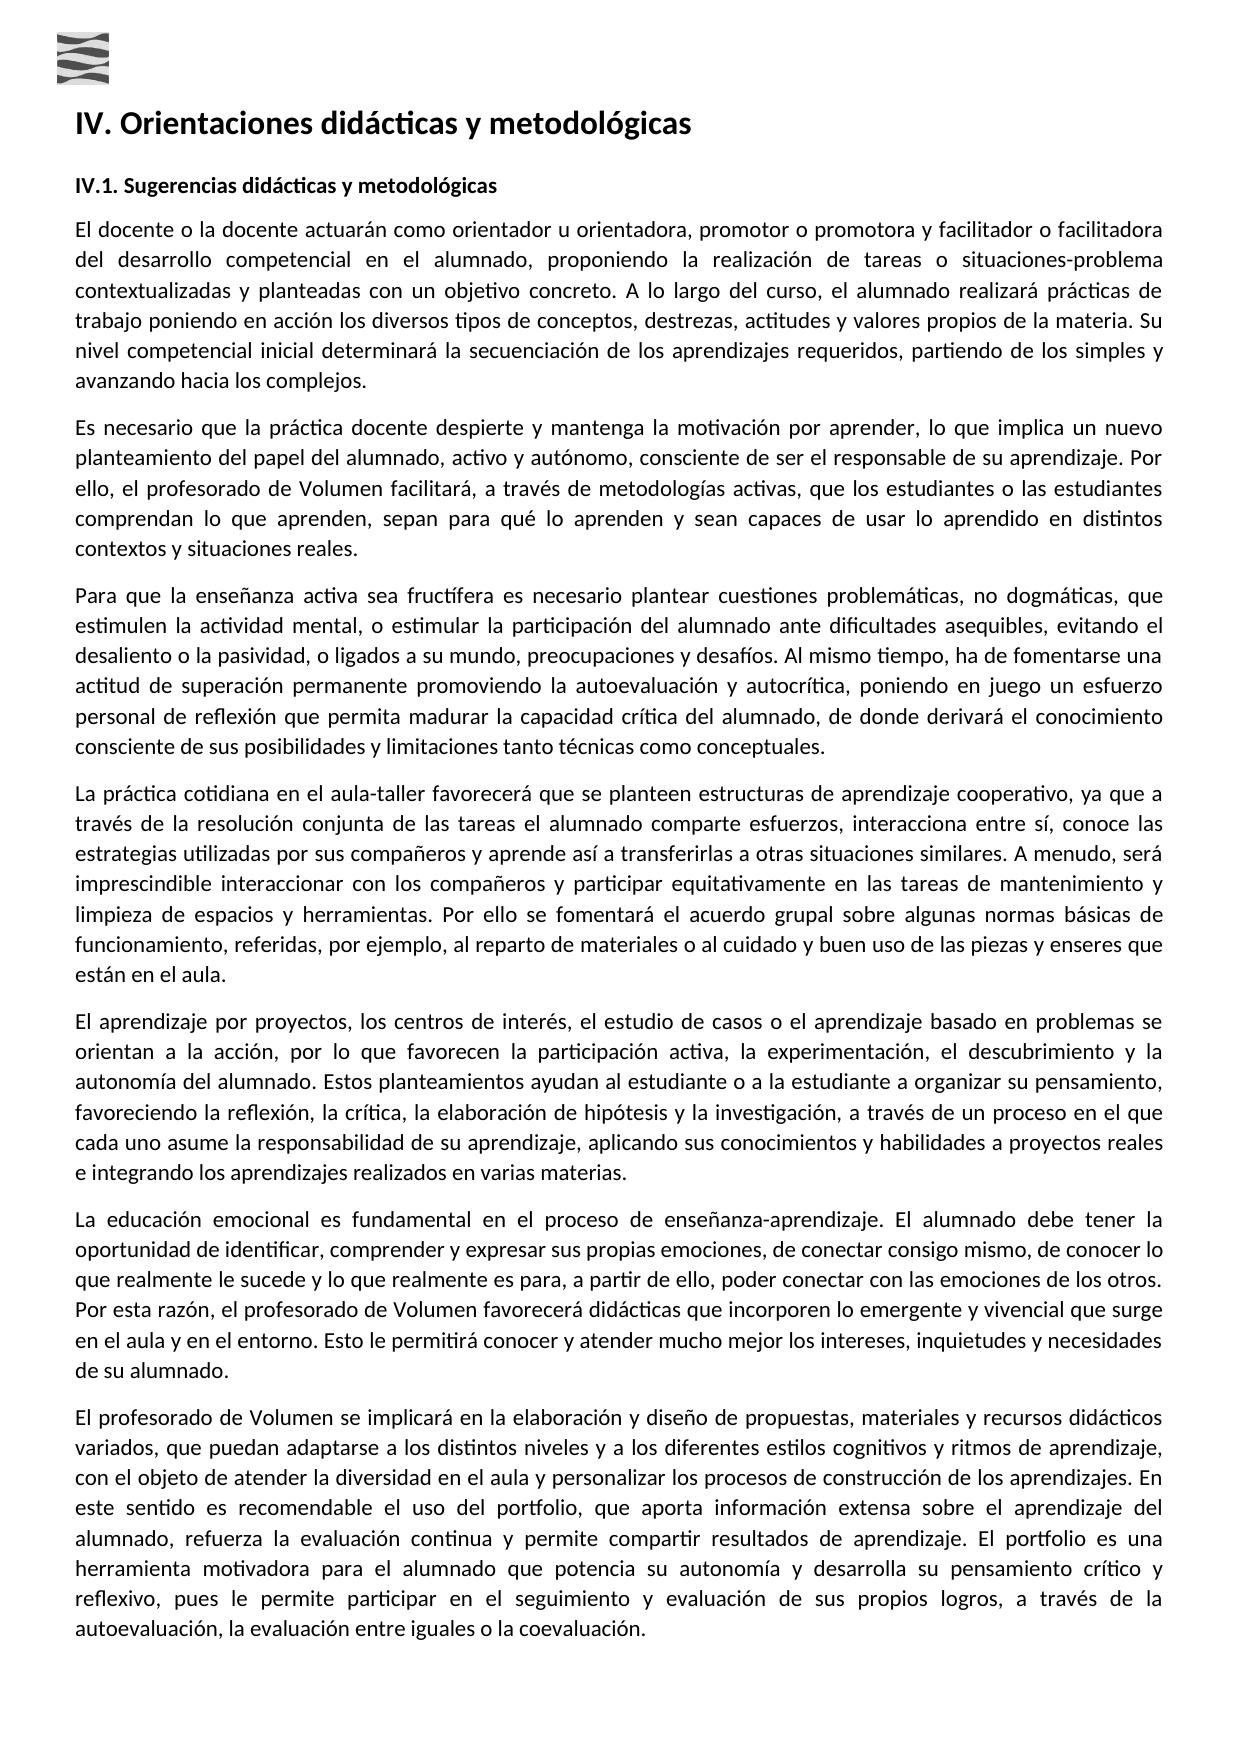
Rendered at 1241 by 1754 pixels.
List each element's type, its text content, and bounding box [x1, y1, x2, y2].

text El aprendizaje por proyectos, los centros de interés, el estudio de casos o el aprendizaje basado en problemas se orientan a la acción, por lo que favorecen la participación activa, la experimentación, el descubrimiento y la autonomía del alumnado. Estos planteamientos ayudan al estudiante o a la estudiante a organizar su pensamiento, favoreciendo la reflexión, la crítica, la elaboración de hipótesis y la investigación, a través de un proceso en el que cada uno asume la responsabilidad de su aprendizaje, aplicando sus conocimientos y habilidades a proyectos reales e integrando los aprendizajes realizados en varias materias. [75, 1007, 1165, 1186]
text El profesorado de Volumen se implicará en la elaboración y diseño de propuestas, materiales y recursos didácticos variados, que puedan adaptarse a los distintos niveles y a los diferentes estilos cognitivos y ritmos de aprendizaje, con el objeto de atender la diversidad en el aula y personalizar los procesos de construcción de los aprendizajes. En este sentido es recomendable el uso del portfolio, que aporta información extensa sobre el aprendizaje del alumnado, refuerza la evaluación continua y permite compartir resultados de aprendizaje. El portfolio es una herramienta motivadora para el alumnado que potencia su autonomía y desarrolla su pensamiento crítico y reflexivo, pues le permite participar en el seguimiento y evaluación de sus propios logros, a través de la autoevaluación, la evaluación entre iguales o la coevaluación. [75, 1403, 1165, 1642]
text Es necesario que la práctica docente despierte y mantenga la motivación por aprender, lo que implica un nuevo planteamiento del papel del alumnado, activo y autónomo, consciente de ser el responsable de su aprendizaje. Por ello, el profesorado de Volumen facilitará, a través de metodologías activas, que los estudiantes o las estudiantes comprendan lo que aprenden, sepan para qué lo aprenden y sean capaces de usar lo aprendido en distintos contextos y situaciones reales. [75, 413, 1165, 562]
subtitle IV. Orientaciones didácticas y metodológicas [75, 102, 1165, 142]
text El docente o la docente actuarán como orientador u orientadora, promotor o promotora y facilitador o facilitadora del desarrollo competencial en el alumnado, proponiendo la realización de tareas o situaciones-problema contextualizadas y planteadas con un objetivo concreto. A lo largo del curso, el alumnado realizará prácticas de trabajo poniendo en acción los diversos tipos de conceptos, destrezas, actitudes y valores propios de la materia. Su nivel competencial inicial determinará la secuenciación de los aprendizajes requeridos, partiendo de los simples y avanzando hacia los complejos. [75, 215, 1165, 394]
text La práctica cotidiana en el aula-taller favorecerá que se planteen estructuras de aprendizaje cooperativo, ya que a través de la resolución conjunta de las tareas el alumnado comparte esfuerzos, interacciona entre sí, conoce las estrategias utilizadas por sus compañeros y aprende así a transferirlas a otras situaciones similares. A menudo, será imprescindible interaccionar con los compañeros y participar equitativamente en las tareas de mantenimiento y limpieza de espacios y herramientas. Por ello se fomentará el acuerdo grupal sobre algunas normas básicas de funcionamiento, referidas, por ejemplo, al reparto de materiales o al cuidado y buen uso de las piezas y enseres que están en el aula. [75, 779, 1165, 988]
text Para que la enseñanza activa sea fructífera es necesario plantear cuestiones problemáticas, no dogmáticas, que estimulen la actividad mental, o estimular la participación del alumnado ante dificultades asequibles, evitando el desaliento o la pasividad, o ligados a su mundo, preocupaciones y desafíos. Al mismo tiempo, ha de fomentarse una actitud de superación permanente promoviendo la autoevaluación y autocrítica, poniendo en juego un esfuerzo personal de reflexión que permita madurar la capacidad crítica del alumnado, de donde derivará el conocimiento consciente de sus posibilidades y limitaciones tanto técnicas como conceptuales. [75, 581, 1165, 760]
subtitle IV.1. Sugerencias didácticas y metodológicas [75, 171, 1165, 199]
text La educación emocional es fundamental en el proceso de enseñanza-aprendizaje. El alumnado debe tener la oportunidad de identificar, comprender y expresar sus propias emociones, de conectar consigo mismo, de conocer lo que realmente le sucede y lo que realmente es para, a partir de ello, poder conectar con las emociones de los otros. Por esta razón, el profesorado de Volumen favorecerá didácticas que incorporen lo emergente y vivencial que surge en el aula y en el entorno. Esto le permitirá conocer y atender mucho mejor los intereses, inquietudes y necesidades de su alumnado. [75, 1205, 1165, 1384]
